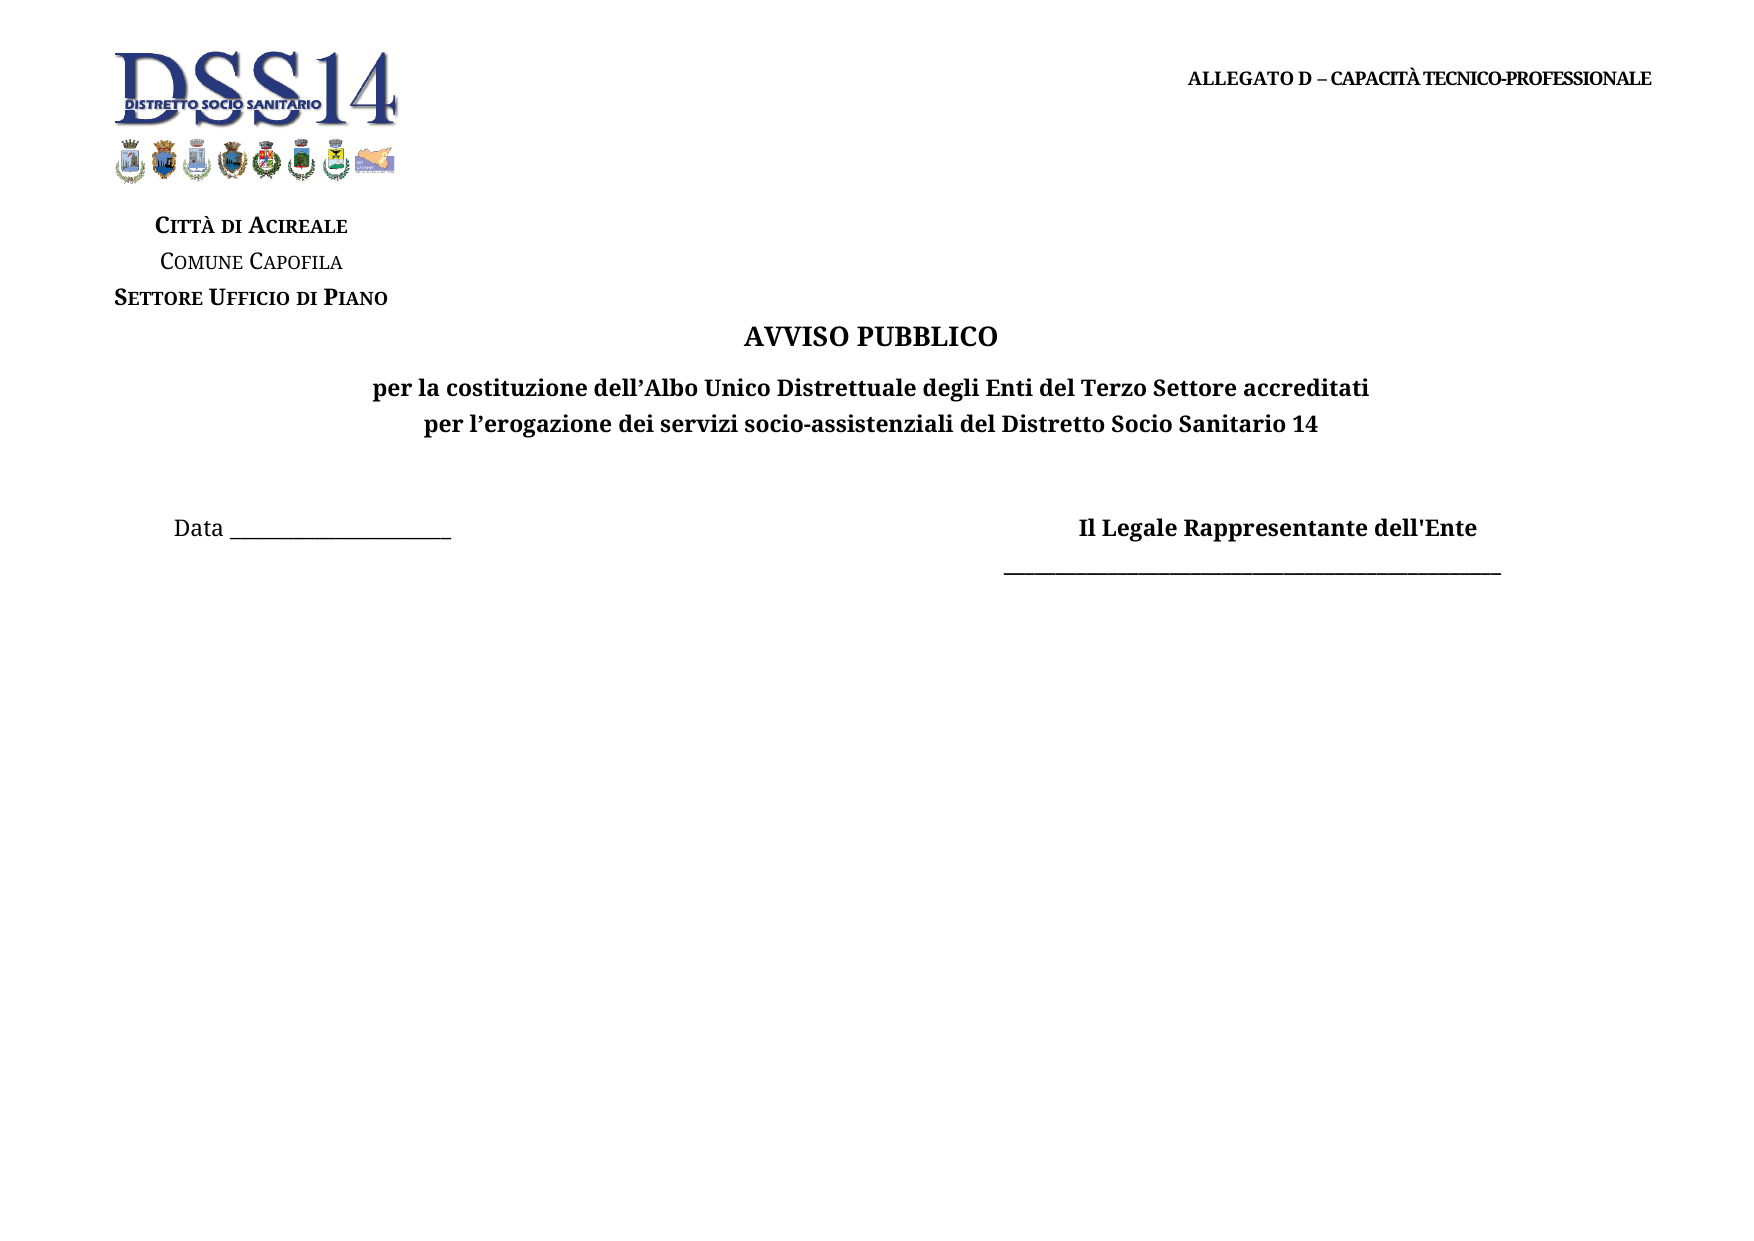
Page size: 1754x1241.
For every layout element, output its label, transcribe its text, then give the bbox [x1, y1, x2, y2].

picture [103, 27, 405, 197]
text Data _____________________ Il Legale Rappresentante dell'Ente [173, 512, 1639, 543]
text ________________________________________________ [173, 553, 1639, 578]
